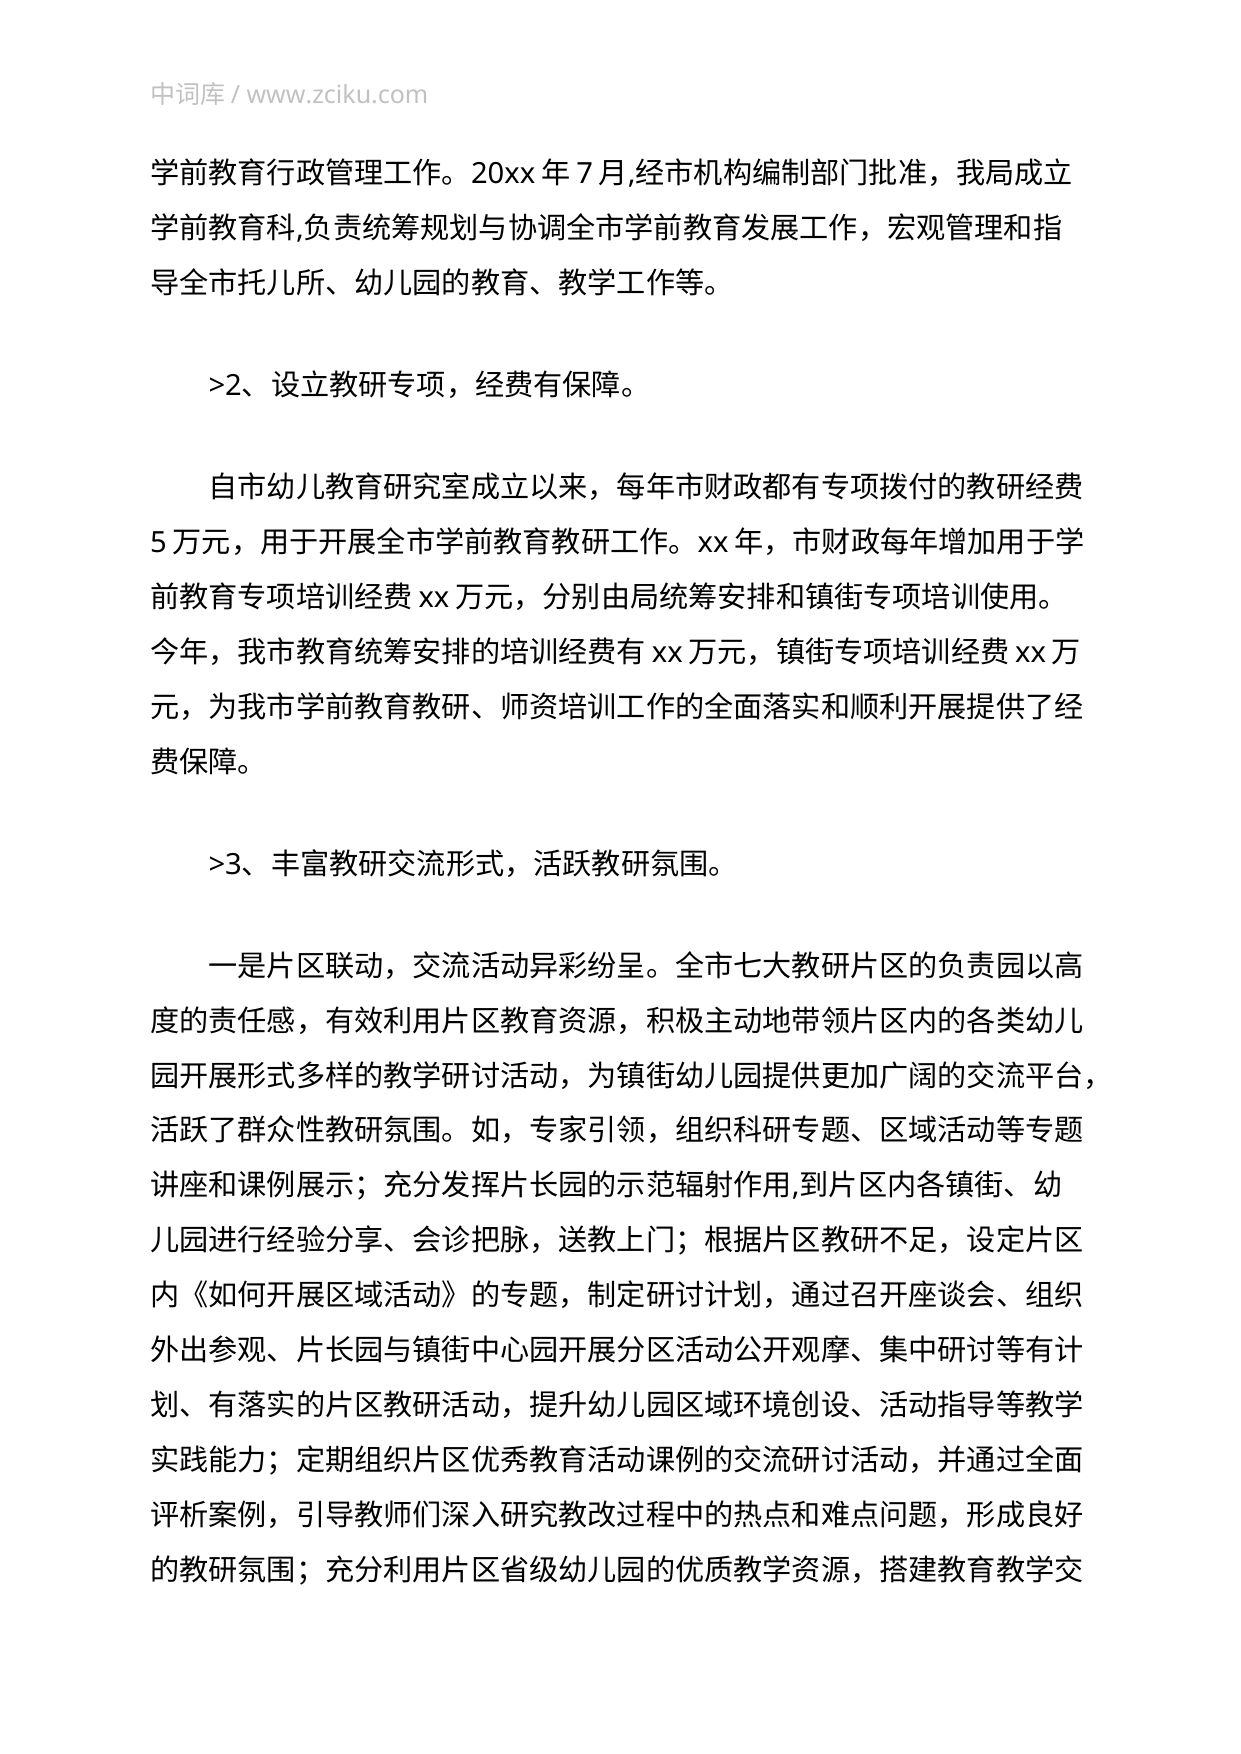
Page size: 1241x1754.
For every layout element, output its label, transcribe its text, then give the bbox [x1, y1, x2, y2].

text >3、丰富教研交流形式，活跃教研氛围。 [150, 840, 1090, 883]
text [150, 150, 1090, 302]
text 自市幼儿教育研究室成立以来，每年市财政都有专项拨付的教研经费5万元，用于开展全市学前教育教研工作。xx年，市财政每年增加用于学前教育专项培训经费xx万元，分别由局统筹安排和镇街专项培训使用。今年，我市教育统筹安排的培训经费有xx万元，镇街专项培训经费xx万元，为我市学前教育教研、师资培训工作的全面落实和顺利开展提供了经费保障。 [150, 464, 1090, 781]
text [150, 942, 1090, 1588]
text >2、设立教研专项，经费有保障。 [150, 362, 1090, 404]
